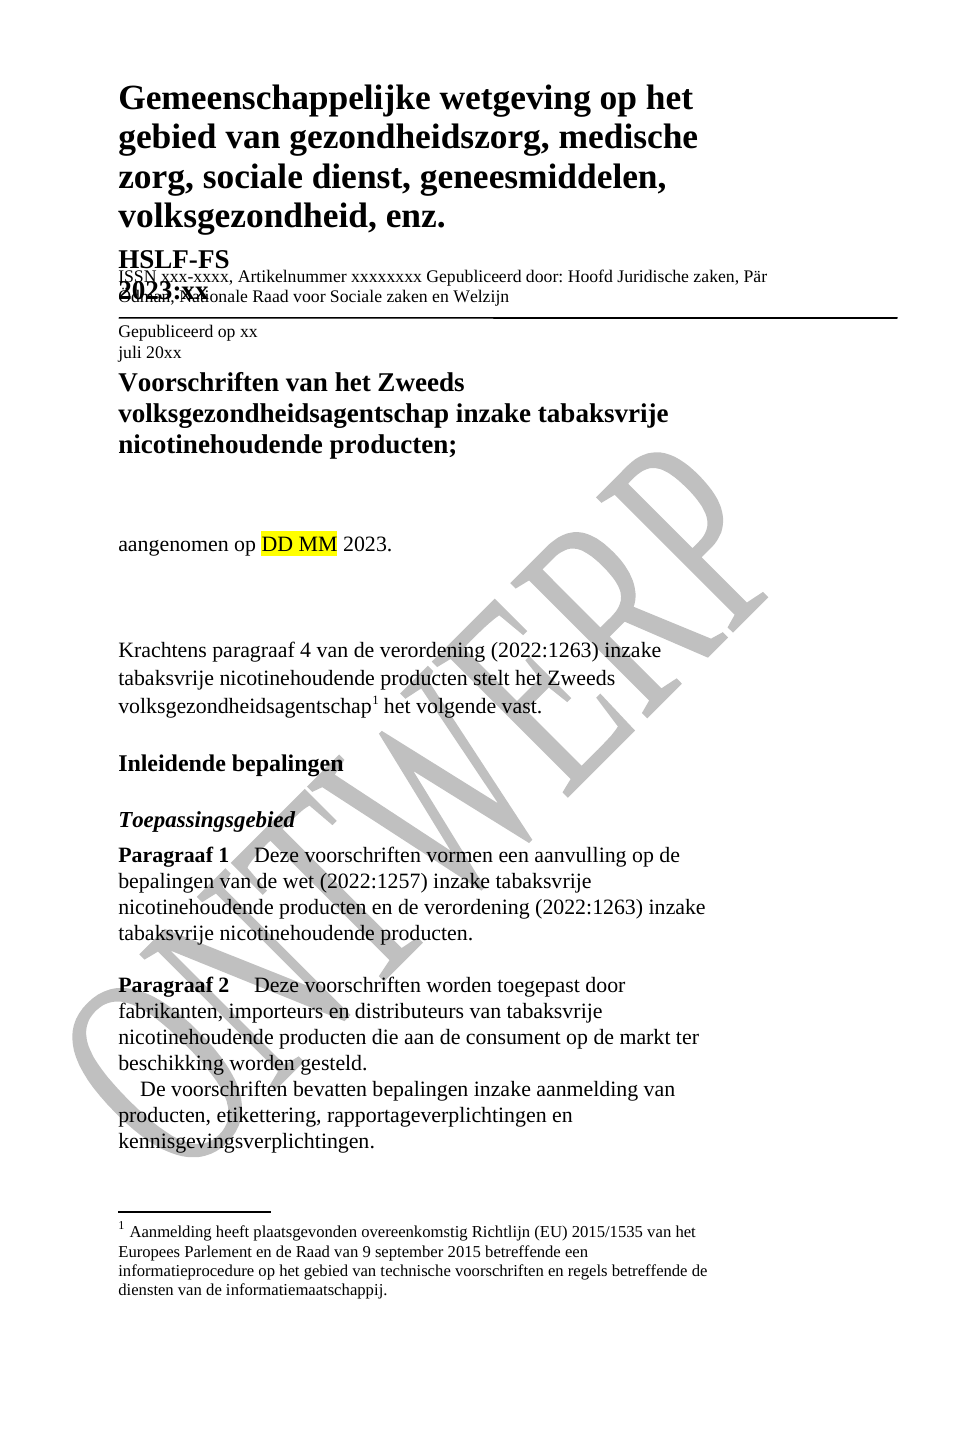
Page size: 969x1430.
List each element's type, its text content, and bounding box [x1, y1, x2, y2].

text Paragraaf 2 Deze voorschriften worden toegepast door fabrikanten, importeurs en distributeurs van tabaksvrije nicotinehoudende producten die aan de consument op de markt ter beschikking worden gesteld. [118, 971, 726, 1076]
text De voorschriften bevatten bepalingen inzake aanmelding van producten, etikettering, rapportageverplichtingen en kennisgevingsverplichtingen. [118, 1076, 726, 1154]
text aangenomen op DD MM 2023. [118, 531, 726, 557]
text Krachtens paragraaf 4 van de verordening (2022:1263) inzake tabaksvrije nicotinehoudende producten stelt het Zweeds volksgezondheidsagentschap het volgende vast. [118, 635, 726, 719]
text Inleidende bepalingen [118, 749, 726, 777]
text Paragraaf 1 Deze voorschriften vormen een aanvulling op de bepalingen van de wet (2022:1257) inzake tabaksvrije nicotinehoudende producten en de verordening (2022:1263) inzake tabaksvrije nicotinehoudende producten. [118, 841, 726, 945]
text Toepassingsgebied [118, 806, 726, 832]
text Voorschriften van het Zweeds volksgezondheidsagentschap inzake tabaksvrije nicotinehoudende producten; [118, 366, 726, 460]
